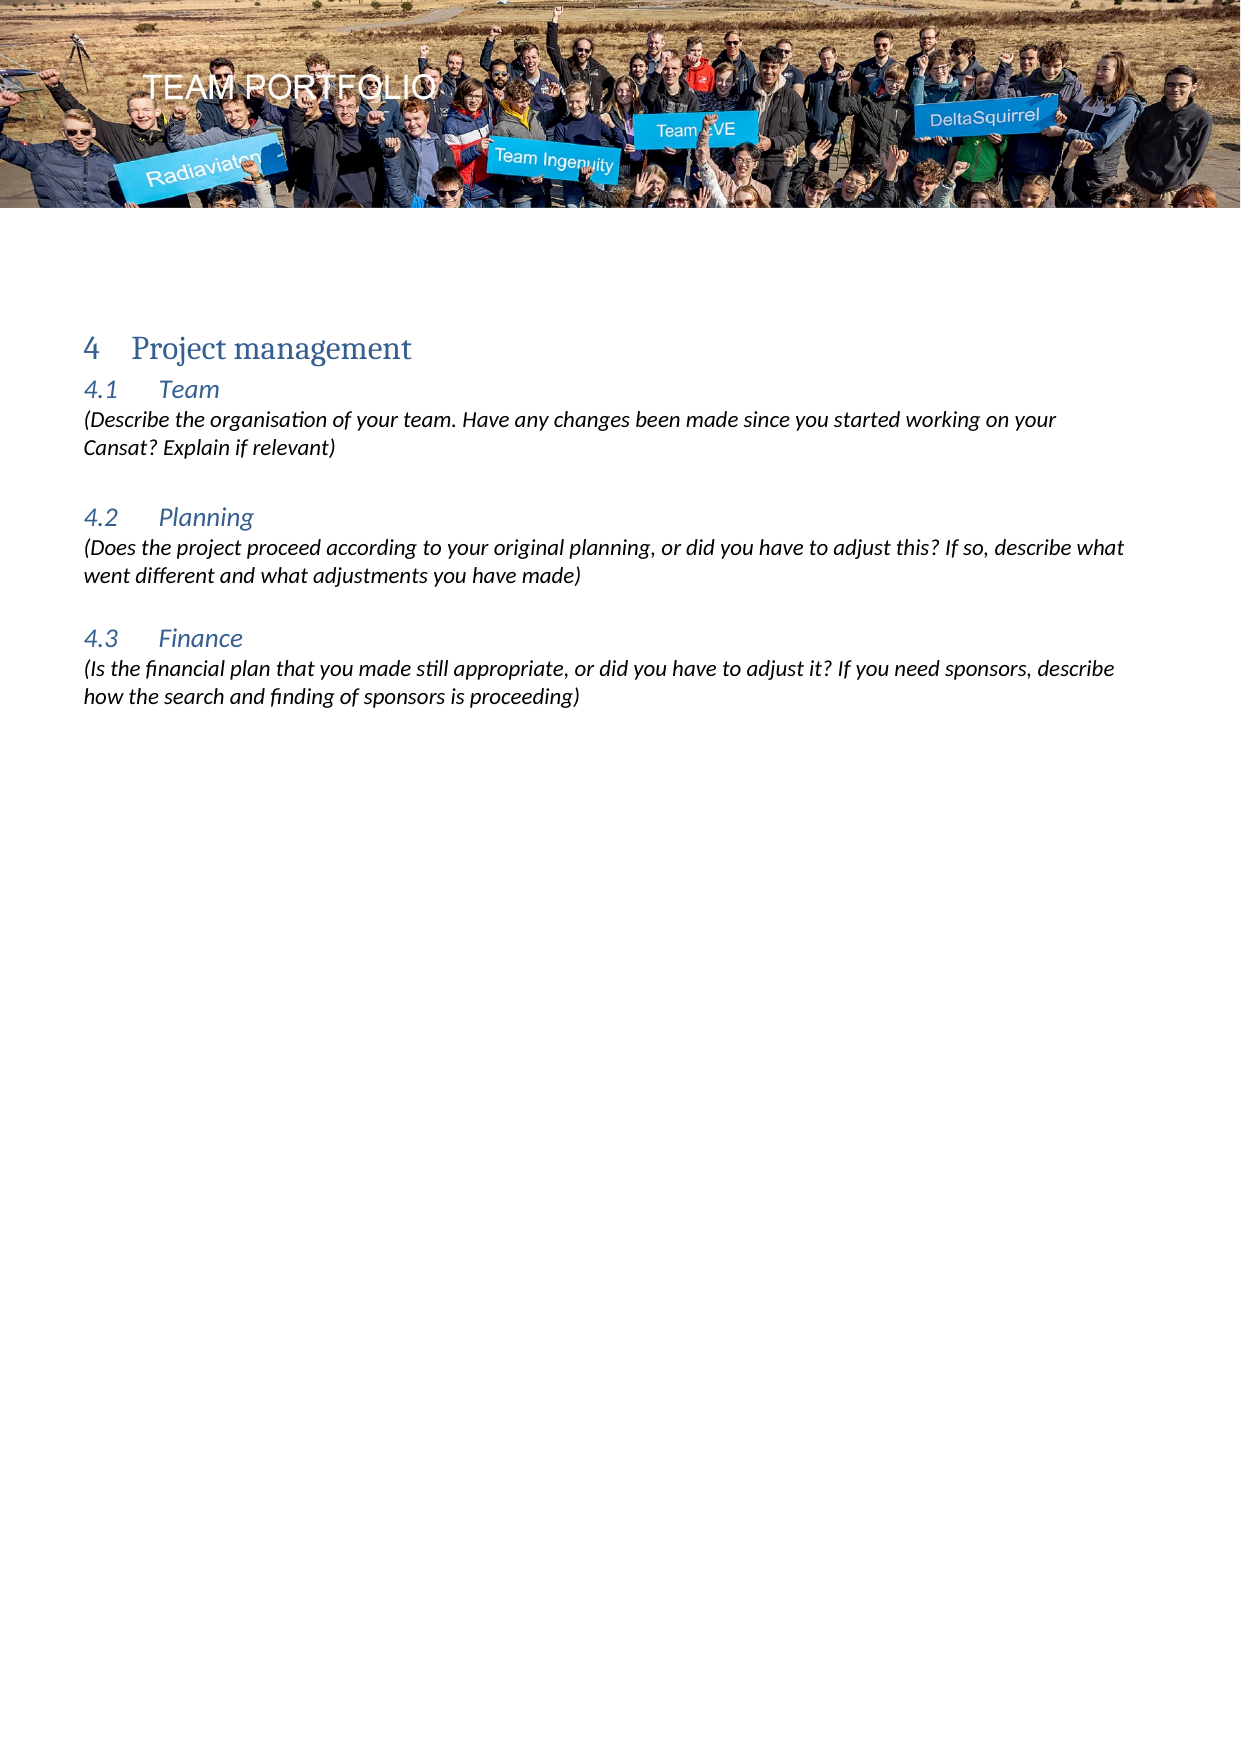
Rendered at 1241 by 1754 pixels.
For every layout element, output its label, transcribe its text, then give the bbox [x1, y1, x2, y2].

subtitle Team [83, 372, 1136, 405]
subtitle Planning [83, 500, 1136, 533]
text (Is the financial plan that you made still appropriate, or did you have to adjust it? If you need sponsors, describe how the search and finding of sponsors is proceeding) [83, 654, 1136, 710]
picture [0, 0, 1241, 208]
text (Does the project proceed according to your original planning, or did you have to adjust this? If so, describe what went different and what adjustments you have made) [83, 533, 1136, 589]
subtitle Finance [83, 621, 1136, 654]
subtitle Project management [83, 329, 1136, 368]
text (Describe the organisation of your team. Have any changes been made since you started working on your Cansat? Explain if relevant) [83, 405, 1132, 487]
